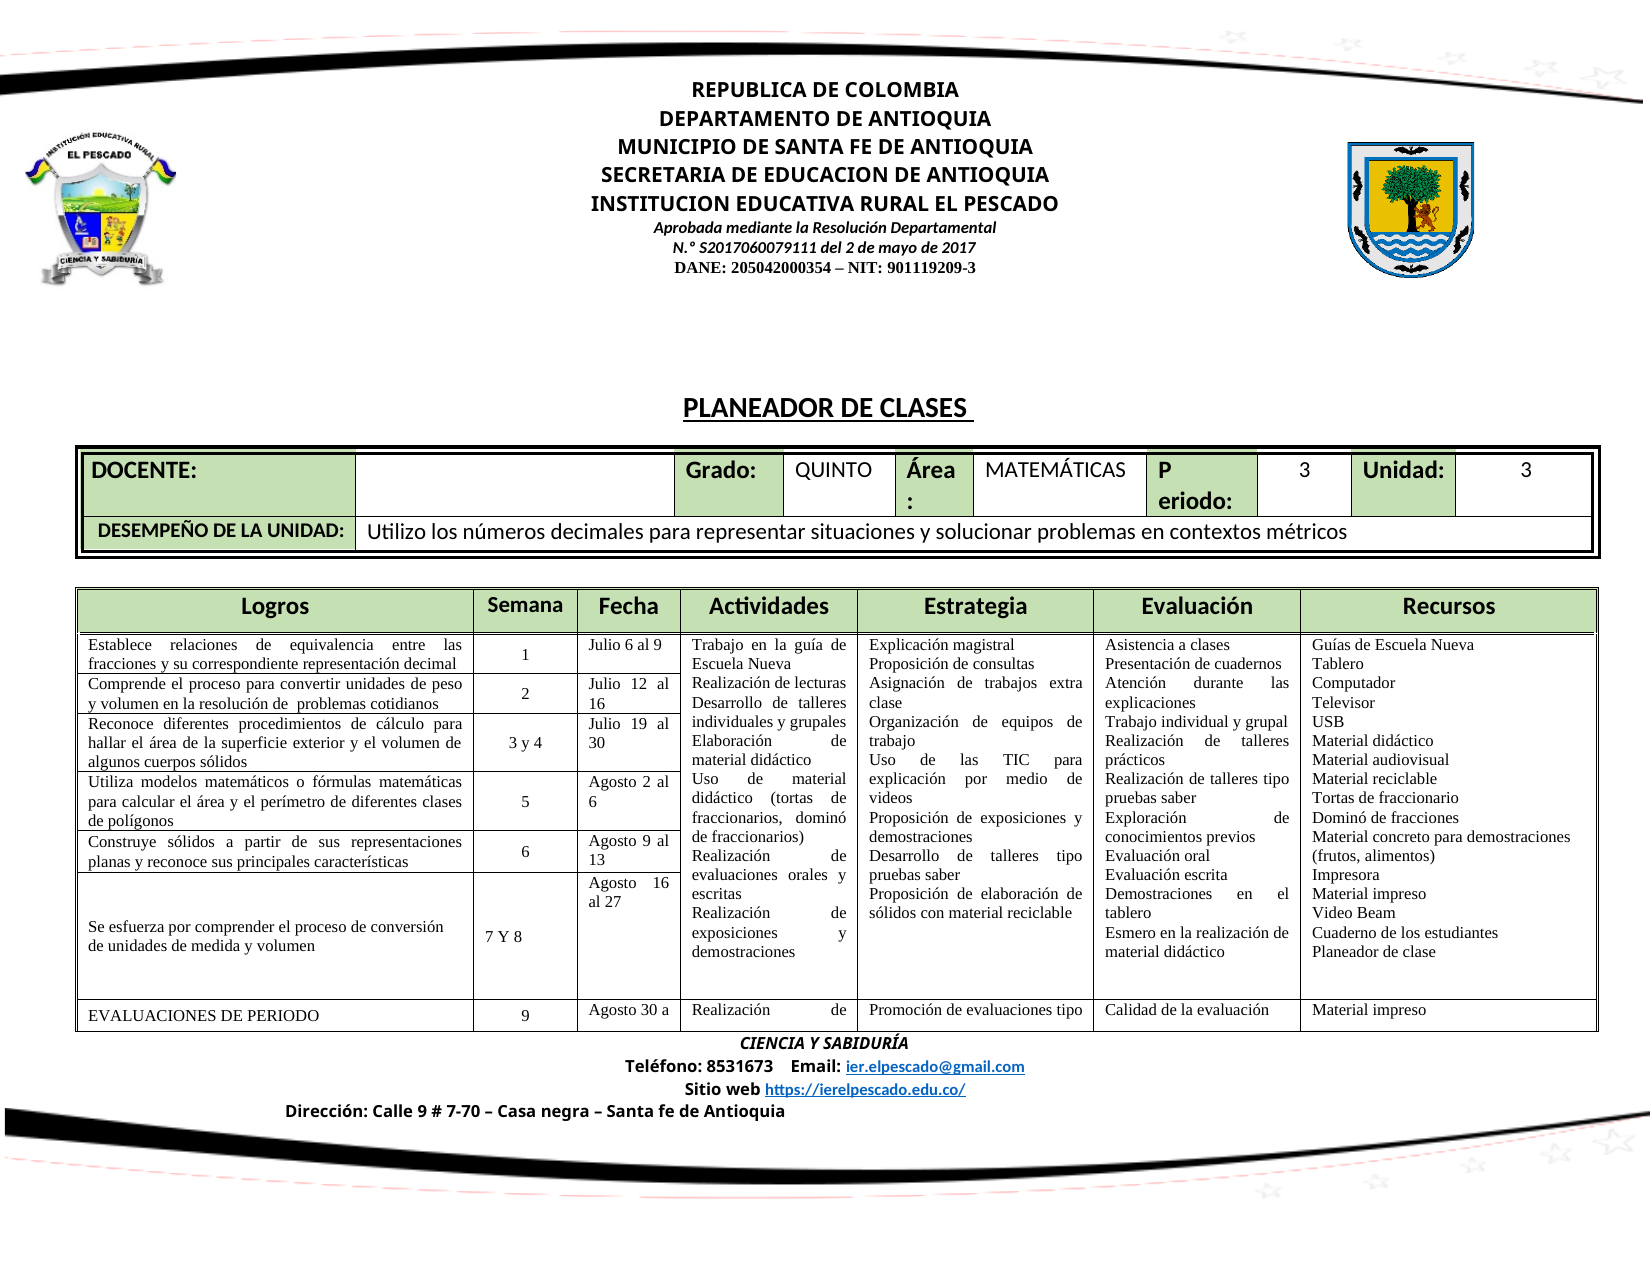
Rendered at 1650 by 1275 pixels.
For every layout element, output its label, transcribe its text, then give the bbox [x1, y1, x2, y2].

table_header Logros [78, 590, 473, 632]
picture [4, 1108, 1650, 1236]
table_header Actividades [681, 590, 857, 632]
table_cell Guías de Escuela Nueva Tablero Computador Televisor USB Material didáctico Material audiovisual Material reciclable Tortas de fraccionario Dominó de fracciones Material concreto para demostraciones (frutos, alimentos) Impresora Material impreso Video Beam Cuaderno de los estudiantes Planeador de clase [1301, 632, 1596, 999]
table_header Estrategia [858, 590, 1093, 632]
table_cell 2 [474, 674, 577, 713]
table_cell Establece relaciones de equivalencia entre las fracciones y su correspondiente representación decimal [78, 632, 473, 673]
table_cell Reconoce diferentes procedimientos de cálculo para hallar el área de la superficie exterior y el volumen de algunos cuerpos sólidos [78, 714, 473, 771]
table_header MATEMÁTICAS [974, 455, 1146, 516]
table_cell EVALUACIONES DE PERIODO [78, 1000, 473, 1031]
table_cell 9 [474, 1000, 577, 1031]
table_cell 3 y 4 [474, 714, 577, 771]
table_cell Explicación magistral Proposición de consultas Asignación de trabajos extra clase Organización de equipos de trabajo Uso de las TIC para explicación por medio de videos Proposición de exposiciones y demostraciones Desarrollo de talleres tipo pruebas saber Proposición de elaboración de sólidos con material reciclable [858, 635, 1093, 999]
table_cell DESEMPEÑO DE LA UNIDAD: [84, 517, 355, 549]
picture [1347, 142, 1475, 278]
table_header Evaluación [1094, 590, 1300, 632]
table_cell Utiliza modelos matemáticos o fórmulas matemáticas para calcular el área y el perímetro de diferentes clases de polígonos [78, 772, 473, 830]
picture [24, 130, 177, 292]
table_cell Comprende el proceso para convertir unidades de peso y volumen en la resolución de problemas cotidianos [78, 674, 473, 713]
table_cell Asistencia a clases Presentación de cuadernos Atención durante las explicaciones Trabajo individual y grupal Realización de talleres prácticos Realización de talleres tipo pruebas saber Exploración de conocimientos previos Evaluación oral Evaluación escrita Demostraciones en el tablero Esmero en la realización de material didáctico [1094, 635, 1300, 999]
table_cell Agosto 2 al 6 [578, 772, 680, 830]
table_header Periodo: [1147, 455, 1257, 516]
table_cell Promoción de evaluaciones tipo pruebas saber, evaluaciones orales y escritas [858, 1000, 1093, 1031]
table_cell Construye sólidos a partir de sus representaciones planas y reconoce sus principales características [78, 831, 473, 872]
table_header Fecha [578, 590, 680, 632]
table_header 3 [1456, 449, 1596, 516]
table_header 3 [1258, 455, 1351, 516]
text PLANEADOR DE CLASES [75, 389, 1575, 425]
table_cell 6 [474, 831, 577, 872]
table_header Unidad: [1352, 455, 1455, 516]
table_header [356, 455, 674, 516]
table_header Grado: [675, 455, 783, 516]
table_header QUINTO [784, 455, 895, 516]
table_cell Julio 6 al 9 [578, 635, 680, 673]
table_header Semana [474, 590, 577, 632]
table_cell 1 [474, 635, 577, 673]
table_cell Se esfuerza por comprender el proceso de conversión de unidades de medida y volumen [78, 873, 473, 999]
table_header DOCENTE: [80, 449, 356, 516]
table_header Área: [896, 455, 973, 516]
table_cell Julio 12 al 16 [578, 674, 680, 713]
table_cell Utilizo los números decimales para representar situaciones y solucionar problemas en contextos métricos [356, 517, 1591, 549]
table_cell Agosto 16 al 27 [578, 873, 680, 999]
table_header Recursos [1301, 590, 1596, 632]
table_cell 5 [474, 772, 577, 830]
table_cell Material impreso Cuaderno de los estudiantes Impresora USB [1301, 1000, 1596, 1031]
table_cell Trabajo en la guía de Escuela Nueva Realización de lecturas Desarrollo de talleres individuales y grupales Elaboración de material didáctico Uso de material didáctico (tortas de fraccionarios, dominó de fraccionarios) Realización de evaluaciones orales y escritas Realización de exposiciones y demostraciones [681, 635, 857, 999]
table_cell Julio 19 al 30 [578, 714, 680, 771]
table_cell Realización de evaluaciones orales o escritas de la unidad desarrollada durante el periodo [681, 1000, 857, 1031]
table_cell Calidad de la evaluación realizada y número de puntos correctos e incorrectos obtenidos [1094, 1000, 1300, 1031]
picture [0, 0, 1643, 107]
table_cell Agosto 30 a septiembre 3 [578, 1000, 680, 1031]
table_cell Agosto 9 al 13 [578, 831, 680, 872]
table_cell 7 Y 8 [474, 873, 577, 999]
